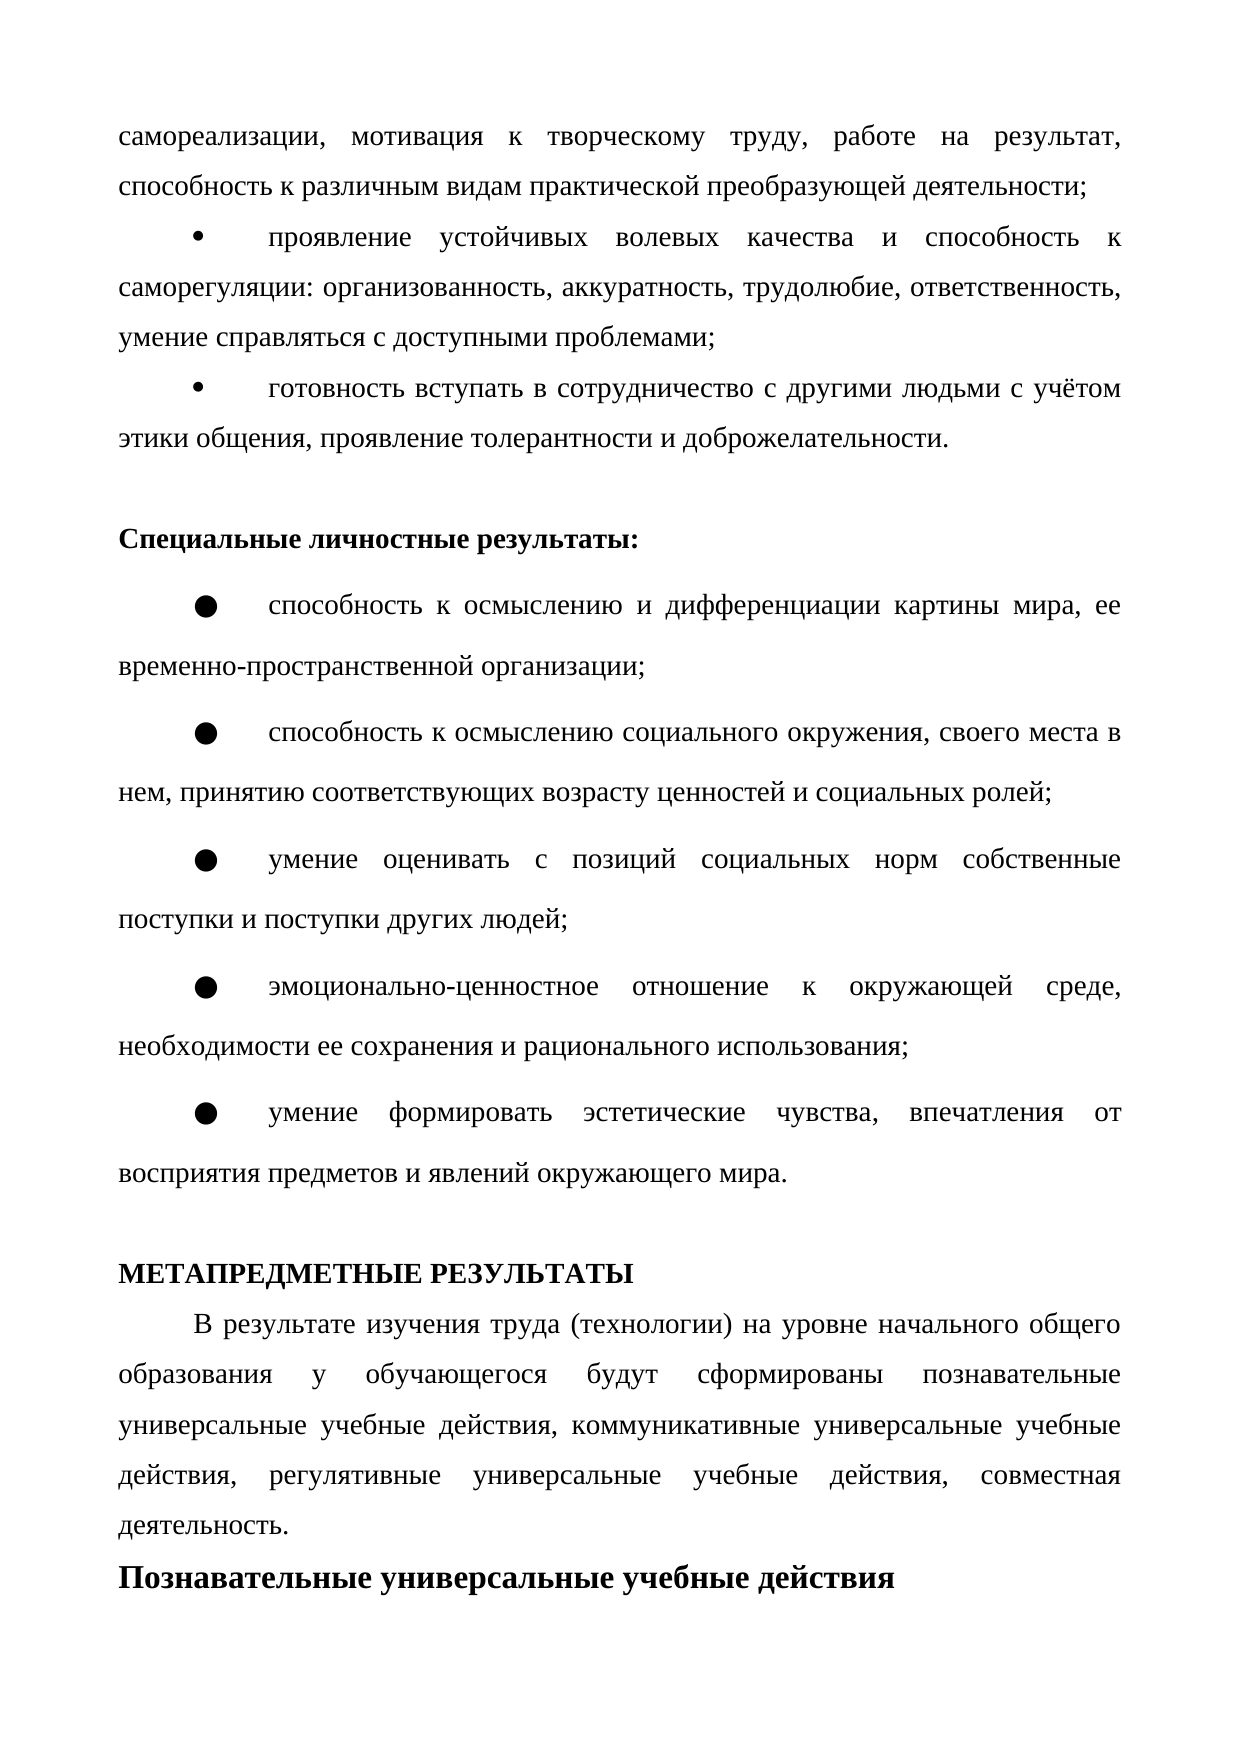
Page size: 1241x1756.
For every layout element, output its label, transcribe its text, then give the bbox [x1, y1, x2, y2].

list проявление устойчивых волевых качества и способность к саморегуляции: организованность, аккуратность, трудолюбие, ответственность, умение справляться с доступными проблемами; [118, 219, 1122, 353]
text Специальные личностные результаты: [118, 521, 1122, 554]
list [118, 118, 1122, 202]
text МЕТАПРЕДМЕТНЫЕ РЕЗУЛЬТАТЫ [118, 1256, 1122, 1289]
list эмоционально-ценностное отношение к окружающей среде, необходимости ее сохранения и рационального использования; [118, 952, 1122, 1062]
list способность к осмыслению и дифференциации картины мира, ее временно-пространственной организации; [118, 571, 1122, 681]
list умение оценивать с позиций социальных норм собственные поступки и поступки других людей; [118, 825, 1122, 935]
text В результате изучения труда (технологии) на уровне начального общего образования у обучающегося будут сформированы познавательные универсальные учебные действия, коммуникативные универсальные учебные действия, регулятивные универсальные учебные действия, совместная деятельность. [118, 1306, 1122, 1541]
list умение формировать эстетические чувства, впечатления от восприятия предметов и явлений окружающего мира. [118, 1079, 1122, 1189]
text Познавательные универсальные учебные действия [118, 1558, 1122, 1596]
list готовность вступать в сотрудничество с другими людьми с учётом этики общения, проявление толерантности и доброжелательности. [118, 370, 1122, 454]
list способность к осмыслению социального окружения, своего места в нем, принятию соответствующих возрасту ценностей и социальных ролей; [118, 698, 1122, 808]
